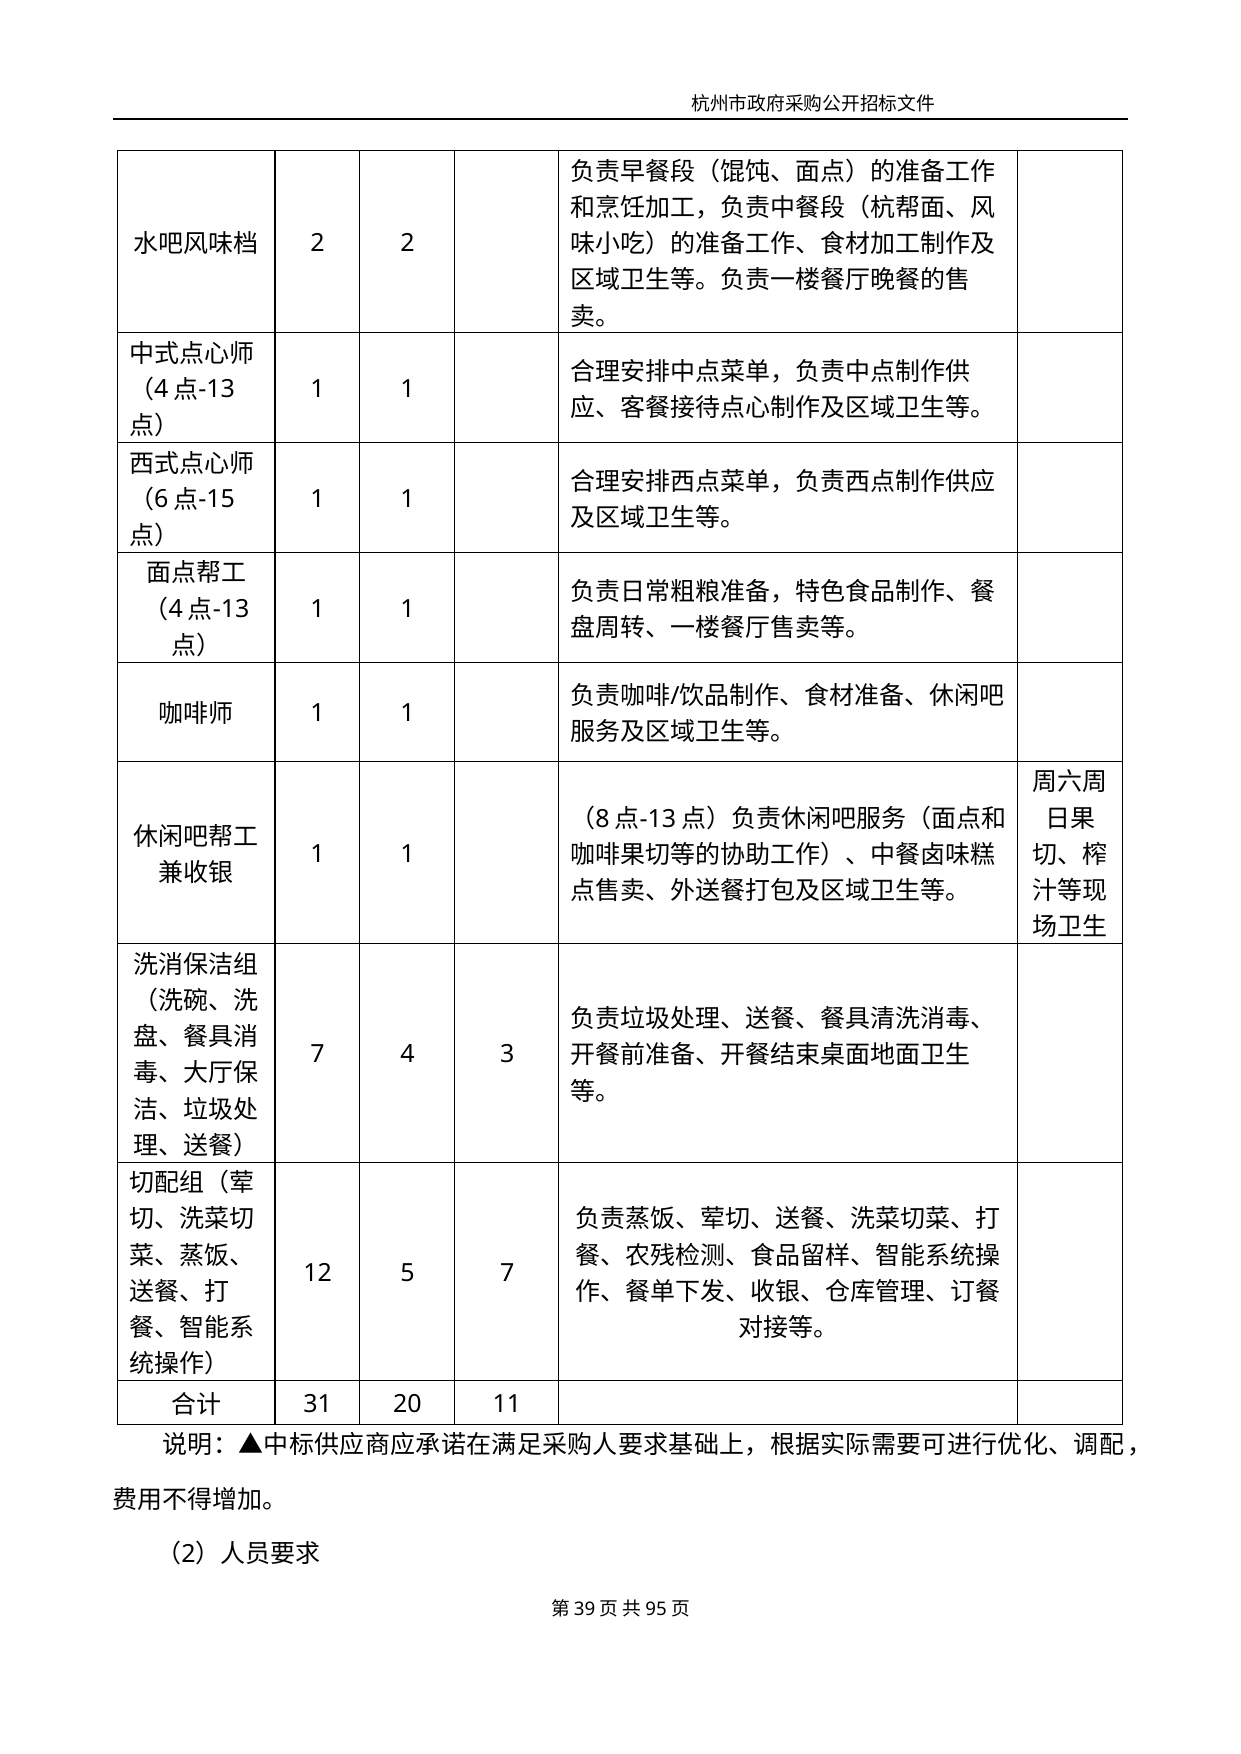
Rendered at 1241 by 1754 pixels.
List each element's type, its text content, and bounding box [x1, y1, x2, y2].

table_cell 洗消保洁组（洗碗、洗盘、餐具消毒、大厅保洁、垃圾处理、送餐） [118, 944, 274, 1162]
table_cell 1 [276, 333, 359, 442]
table_cell 面点帮工（4点-13点） [118, 553, 274, 662]
table_cell 中式点心师（4点-13点） [118, 333, 274, 442]
table_cell 负责咖啡/饮品制作、食材准备、休闲吧服务及区域卫生等。 [559, 663, 1017, 761]
table_cell [559, 1381, 1017, 1424]
table_cell 周六周日果切、榨汁等现场卫生 [1018, 762, 1122, 943]
table_cell [1018, 151, 1122, 332]
table_cell 12 [276, 1163, 359, 1380]
table_cell [455, 333, 558, 442]
table_cell 合理安排中点菜单，负责中点制作供应、客餐接待点心制作及区域卫生等。 [559, 333, 1017, 442]
table_cell [1018, 944, 1122, 1162]
table_cell [1018, 443, 1122, 552]
table_cell 休闲吧帮工兼收银 [118, 762, 274, 943]
table_cell 合理安排西点菜单，负责西点制作供应及区域卫生等。 [559, 443, 1017, 552]
table_cell [1018, 1381, 1122, 1424]
table_cell 咖啡师 [118, 663, 274, 761]
table_cell 2 [360, 151, 454, 332]
table_cell 负责蒸饭、荤切、送餐、洗菜切菜、打餐、农残检测、食品留样、智能系统操作、餐单下发、收银、仓库管理、订餐对接等。 [559, 1163, 1017, 1380]
table_cell [455, 443, 558, 552]
table_cell 20 [360, 1381, 454, 1424]
table_cell 1 [276, 553, 359, 662]
table_cell 7 [276, 944, 359, 1162]
table_cell [1018, 553, 1122, 662]
table_cell 5 [360, 1163, 454, 1380]
table_cell 7 [455, 1163, 558, 1380]
table_cell 水吧风味档 [118, 151, 274, 332]
table_cell 11 [455, 1381, 558, 1424]
table_cell 负责垃圾处理、送餐、餐具清洗消毒、开餐前准备、开餐结束桌面地面卫生等。 [559, 944, 1017, 1162]
table_cell 1 [360, 333, 454, 442]
table_cell [1018, 663, 1122, 761]
table_cell 1 [360, 663, 454, 761]
table_cell （8点-13点）负责休闲吧服务（面点和咖啡果切等的协助工作）、中餐卤味糕点售卖、外送餐打包及区域卫生等。 [559, 762, 1017, 943]
table_cell [455, 151, 558, 332]
table_cell 1 [276, 762, 359, 943]
table_cell 1 [276, 663, 359, 761]
table_cell [455, 663, 558, 761]
table_cell [1018, 333, 1122, 442]
text 说明：▲中标供应商应承诺在满足采购人要求基础上，根据实际需要可进行优化、调配，费用不得增加。 [112, 1425, 1128, 1515]
table_cell [455, 762, 558, 943]
table_cell 4 [360, 944, 454, 1162]
table_cell 1 [360, 762, 454, 943]
table_cell 1 [360, 443, 454, 552]
table_cell 负责早餐段（馄饨、面点）的准备工作和烹饪加工，负责中餐段（杭帮面、风味小吃）的准备工作、食材加工制作及区域卫生等。负责一楼餐厅晚餐的售卖。 [559, 151, 1017, 332]
table_cell 3 [455, 944, 558, 1162]
table_cell 1 [360, 553, 454, 662]
table_cell 31 [276, 1381, 359, 1424]
table_cell 1 [276, 443, 359, 552]
table_cell 2 [276, 151, 359, 332]
table_cell 合计 [118, 1381, 274, 1424]
table_cell 切配组（荤切、洗菜切菜、蒸饭、送餐、打餐、智能系统操作） [118, 1163, 274, 1380]
table_cell [455, 553, 558, 662]
table_cell [1018, 1163, 1122, 1380]
table_cell 负责日常粗粮准备，特色食品制作、餐盘周转、一楼餐厅售卖等。 [559, 553, 1017, 662]
text （2）人员要求 [112, 1533, 1128, 1570]
table_cell 西式点心师（6点-15点） [118, 443, 274, 552]
